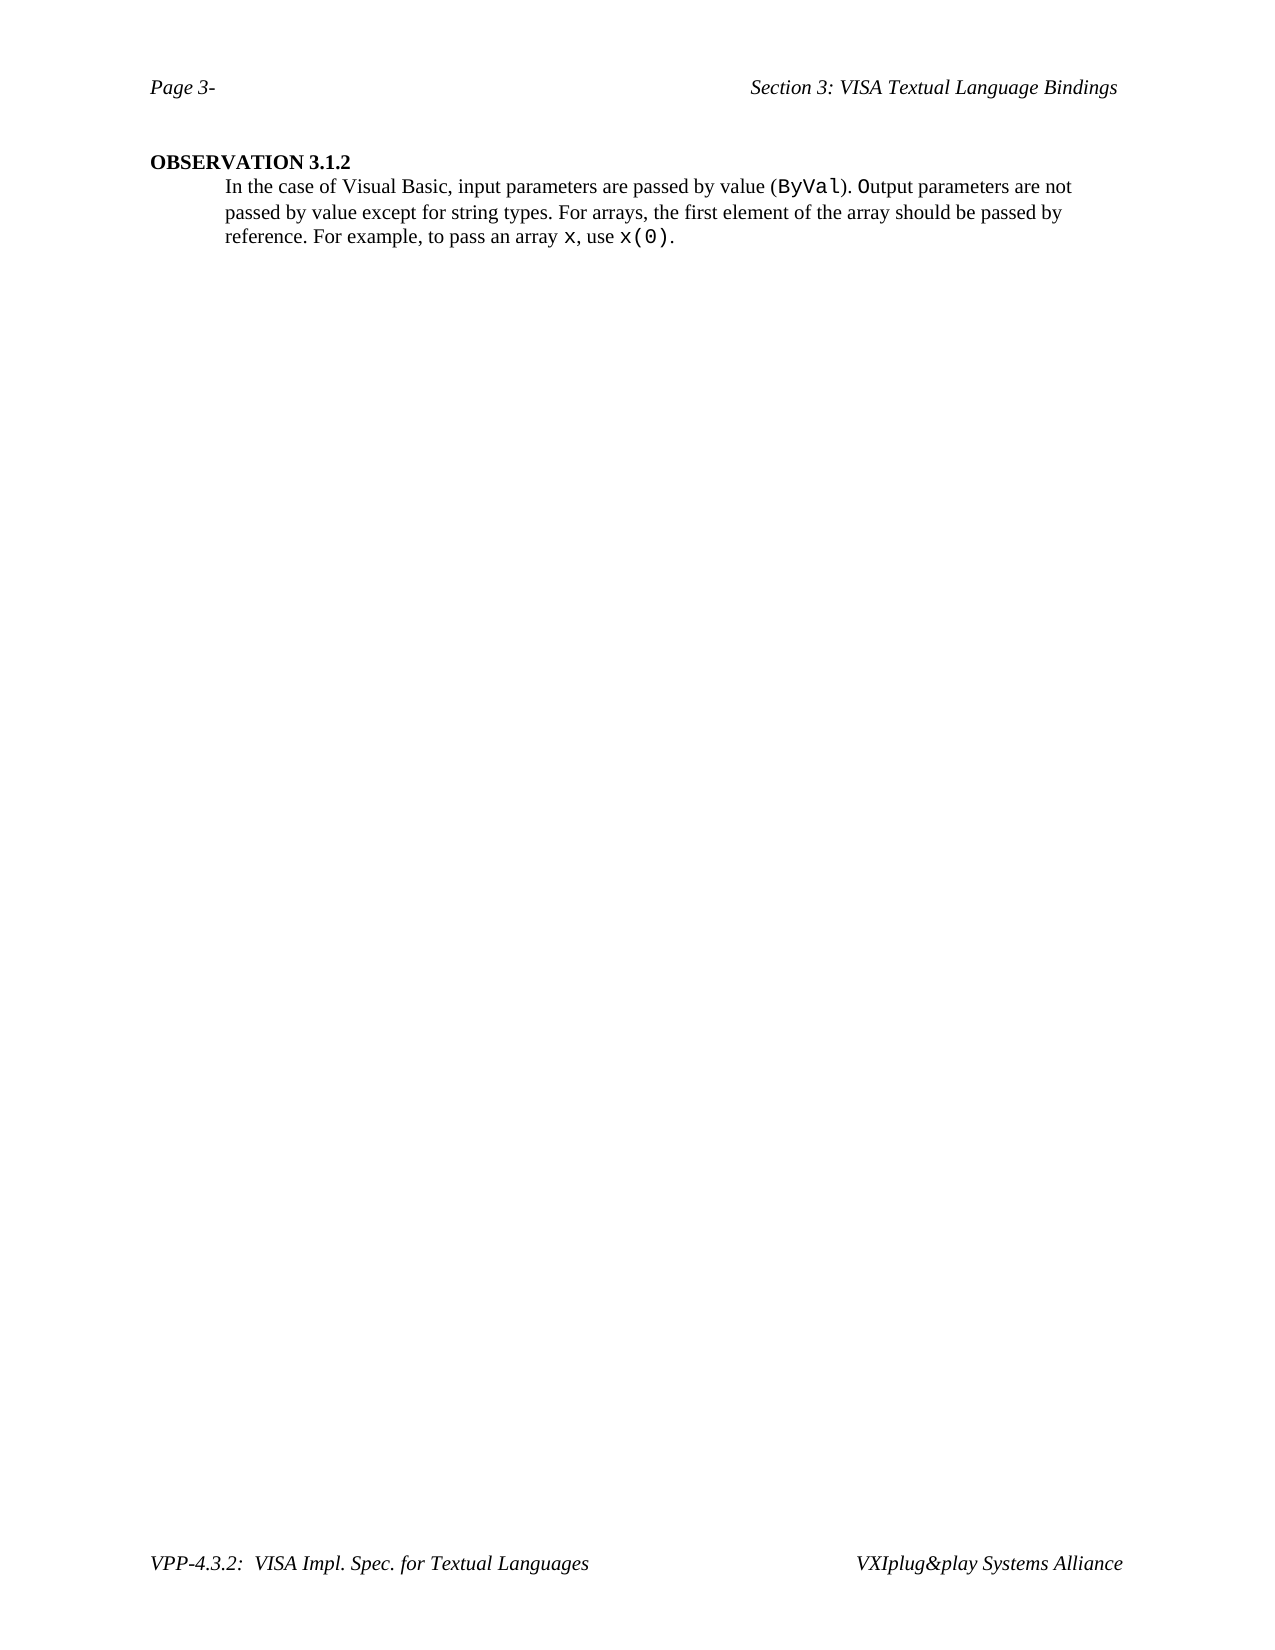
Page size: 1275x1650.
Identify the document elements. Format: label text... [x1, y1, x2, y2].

text OBSERVATION 3.1.2 [150, 150, 1125, 174]
text In the case of Visual Basic, input parameters are passed by value (ByVal). Output parameters are not passed by value except for string types. For arrays, the first element of the array should be passed by reference. For example, to pass an array x, use x(0). [225, 174, 1125, 249]
